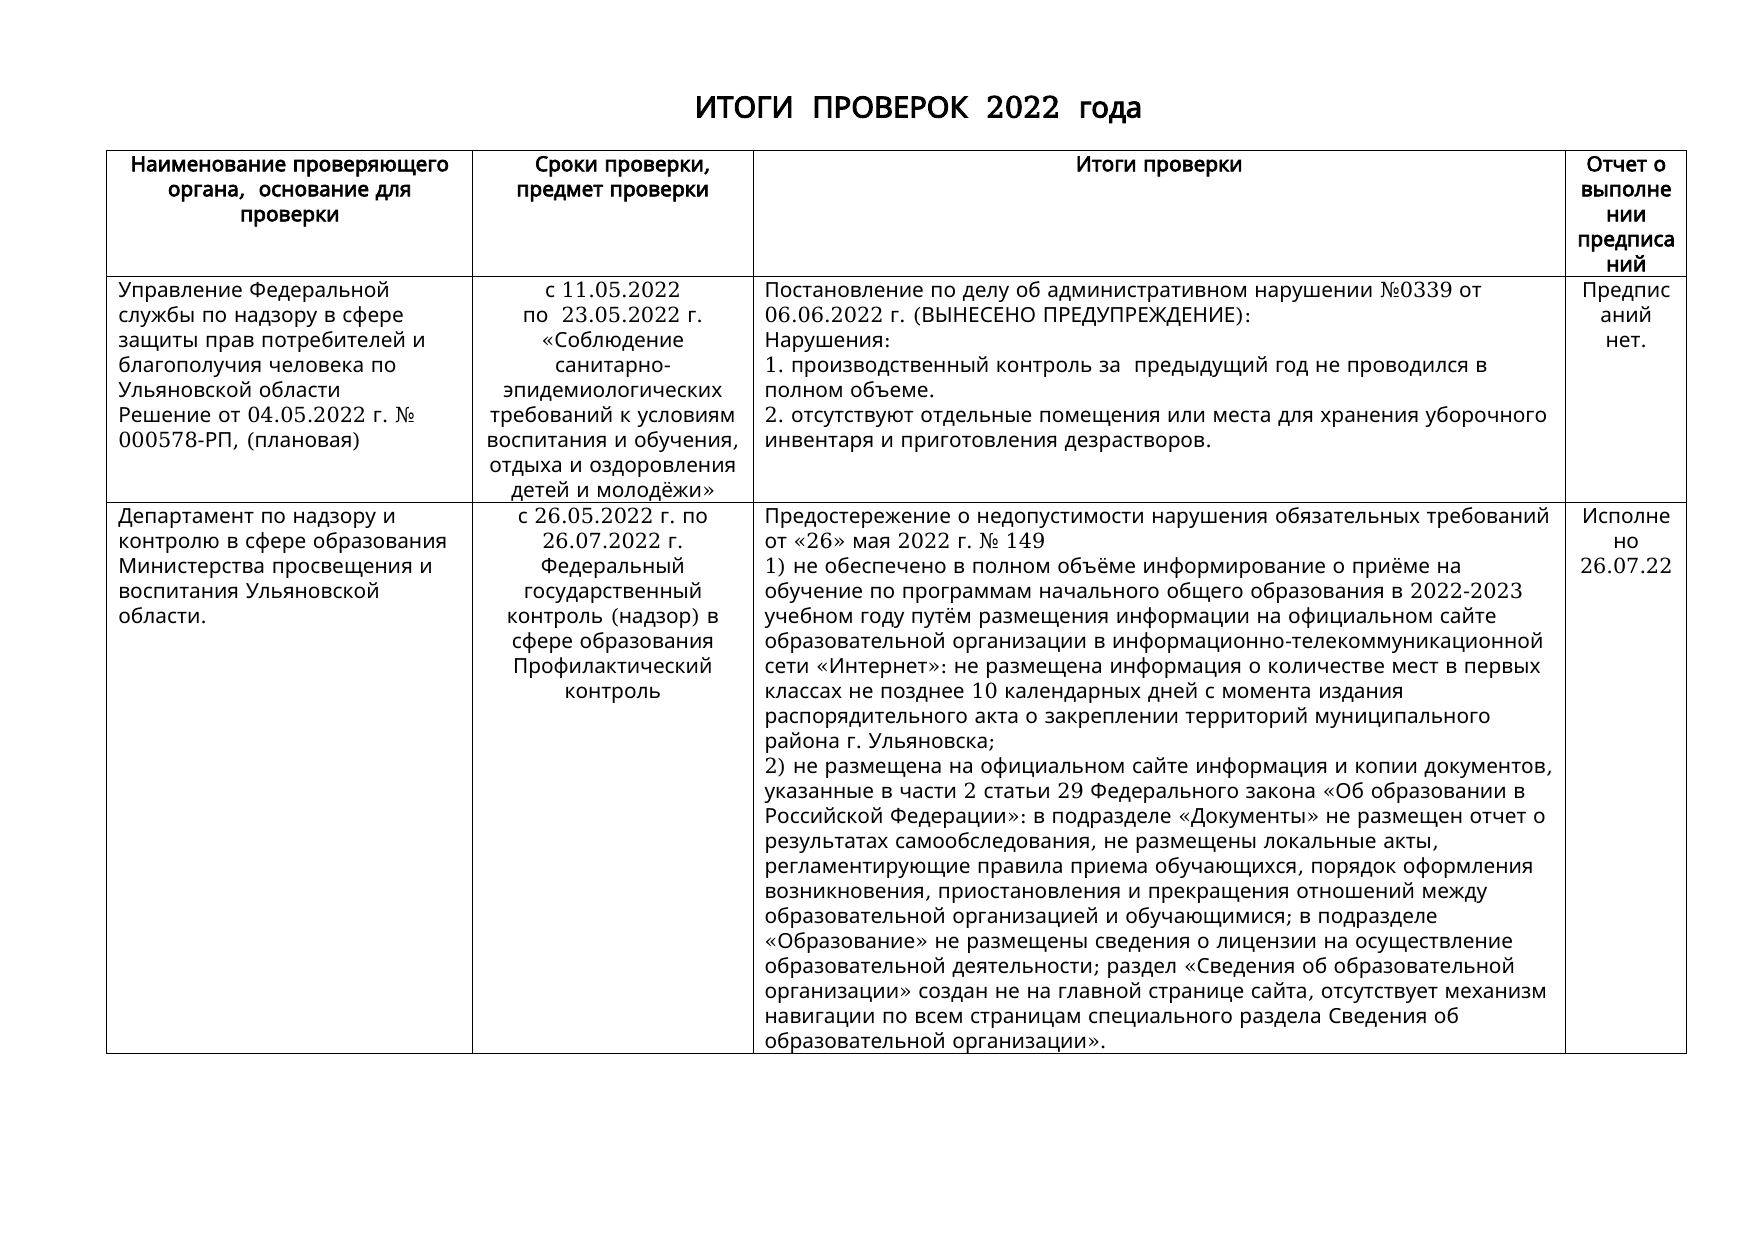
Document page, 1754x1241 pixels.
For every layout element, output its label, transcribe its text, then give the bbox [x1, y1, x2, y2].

table_header Наименование проверяющего органа, основание для проверки [107, 151, 472, 276]
table_cell с 26.05.2022 г. по 26.07.2022 г. Федеральный государственный контроль (надзор) в сфере образования Профилактический контроль [473, 503, 753, 1053]
table_header Итоги проверки [754, 151, 1565, 276]
table_cell Управление Федеральной службы по надзору в сфере защиты прав потребителей и благополучия человека по Ульяновской области Решение от 04.05.2022 г. № 000578-РП, (плановая) [107, 277, 472, 502]
table_cell Постановление по делу об административном нарушении №0339 от 06.06.2022 г. (ВЫНЕСЕНО ПРЕДУПРЕЖДЕНИЕ): Нарушения: 1. производственный контроль за предыдущий год не проводился в полном объеме. 2. отсутствуют отдельные помещения или места для хранения уборочного инвентаря и приготовления дезрастворов. [754, 277, 1565, 502]
table_cell с 11.05.2022 по 23.05.2022 г. «Соблюдение санитарно-эпидемиологических требований к условиям воспитания и обучения, отдыха и оздоровления детей и молодёжи» [473, 277, 753, 502]
table_cell Предостережение о недопустимости нарушения обязательных требований от «26» мая 2022 г. № 149 1) не обеспечено в полном объёме информирование о приёме на обучение по программам начального общего образования в 2022-2023 учебном году путём размещения информации на официальном сайте образовательной организации в информационно-телекоммуникационной сети «Интернет»: не размещена информация о количестве мест в первых классах не позднее 10 календарных дней с момента издания распорядительного акта о закреплении территорий муниципального района г. Ульяновска; 2) не размещена на официальном сайте информация и копии документов, указанные в части 2 статьи 29 Федерального закона «Об образовании в Российской Федерации»: в подразделе «Документы» не размещен отчет о результатах самообследования, не размещены локальные акты, регламентирующие правила приема обучающихся, порядок оформления возникновения, приостановления и прекращения отношений между образовательной организацией и обучающимися; в подразделе «Образование» не размещены сведения о лицензии на осуществление образовательной деятельности; раздел «Сведения об образовательной организации» создан не на главной странице сайта, отсутствует механизм навигации по всем страницам специального раздела Сведения об образовательной организации». [995, 503, 1565, 1053]
text ИТОГИ ПРОВЕРОК 2022 года [118, 88, 1636, 123]
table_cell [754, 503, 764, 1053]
table_header Сроки проверки, предмет проверки [473, 151, 753, 276]
table_header Отчет о выполнении предписаний [1566, 151, 1686, 276]
table_cell Предписаний нет. [1566, 277, 1686, 502]
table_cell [107, 503, 472, 1053]
table_cell Исполнено 26.07.22 [1566, 503, 1686, 1053]
